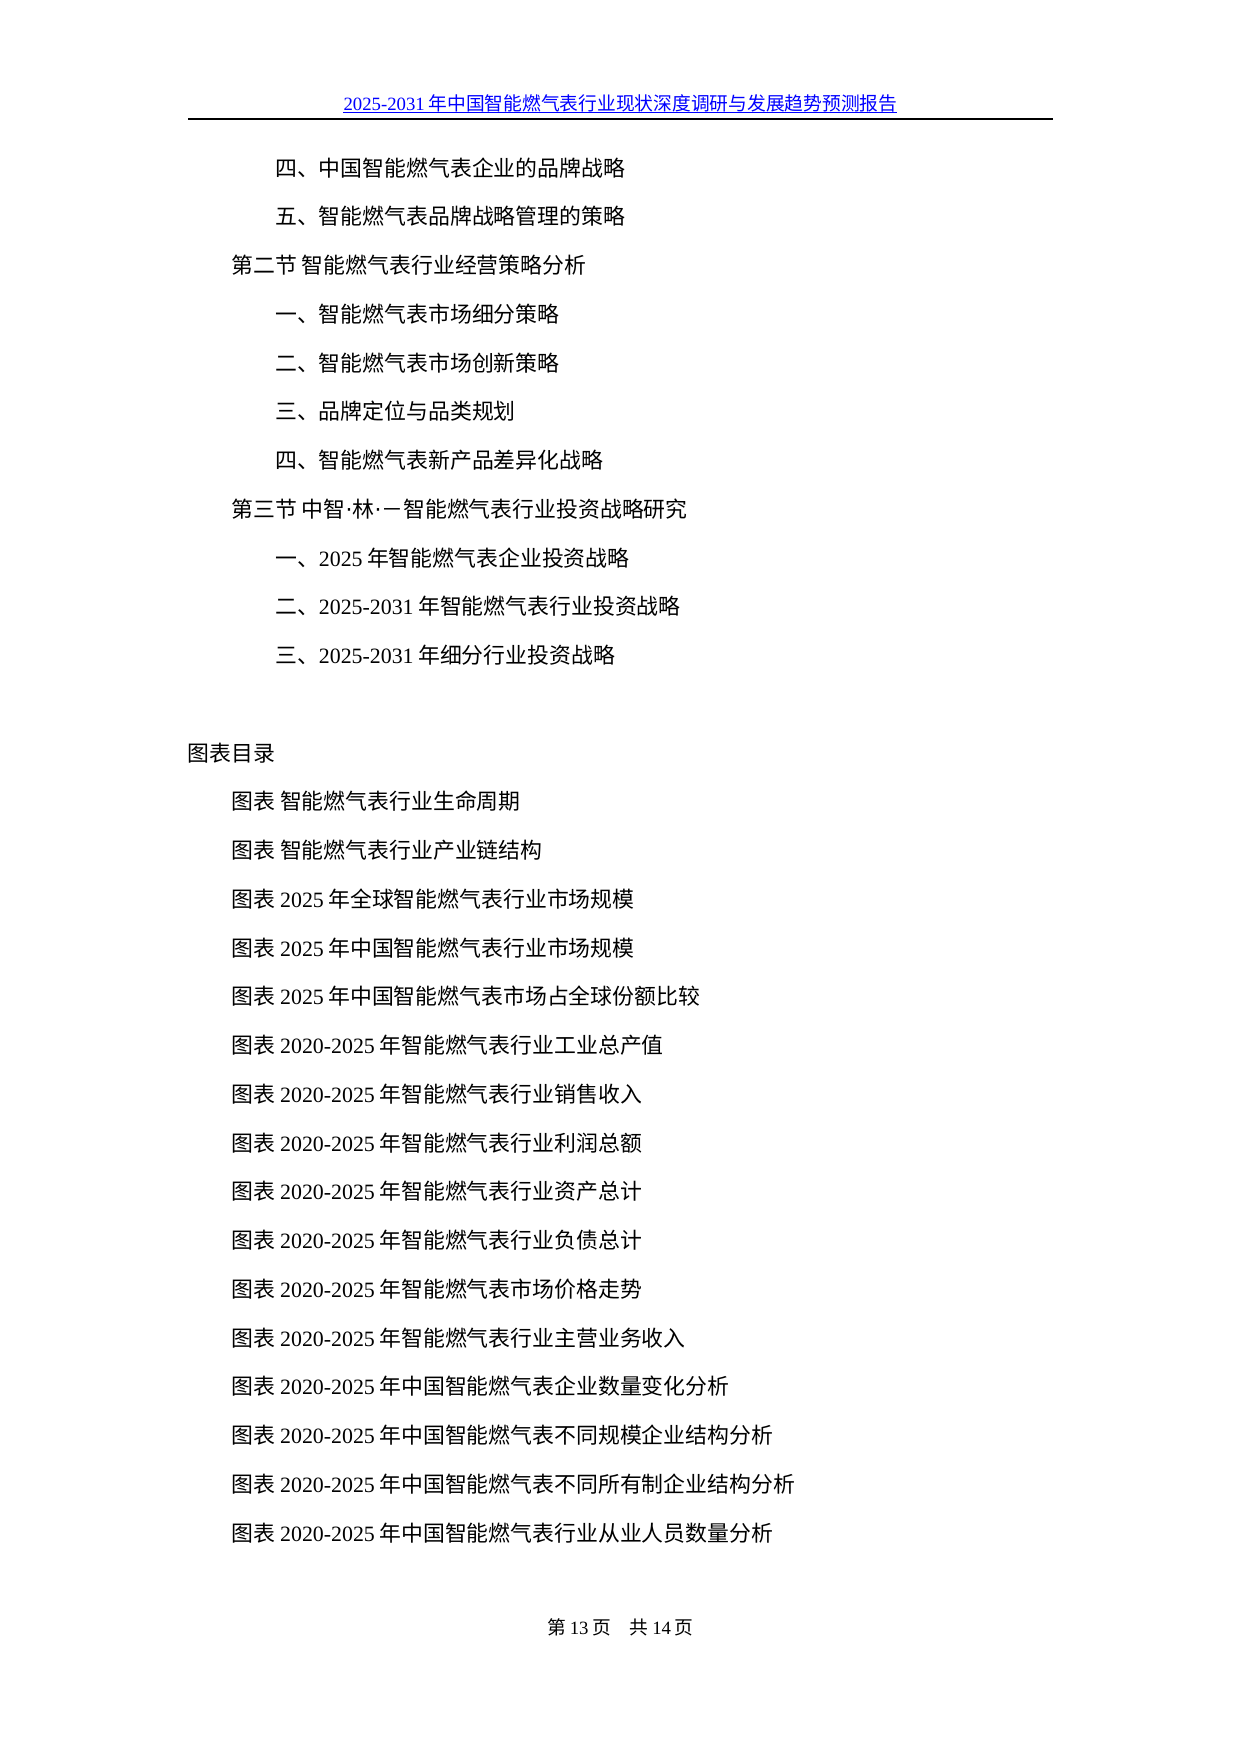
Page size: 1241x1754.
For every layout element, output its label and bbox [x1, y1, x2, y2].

text [187, 150, 1053, 1548]
